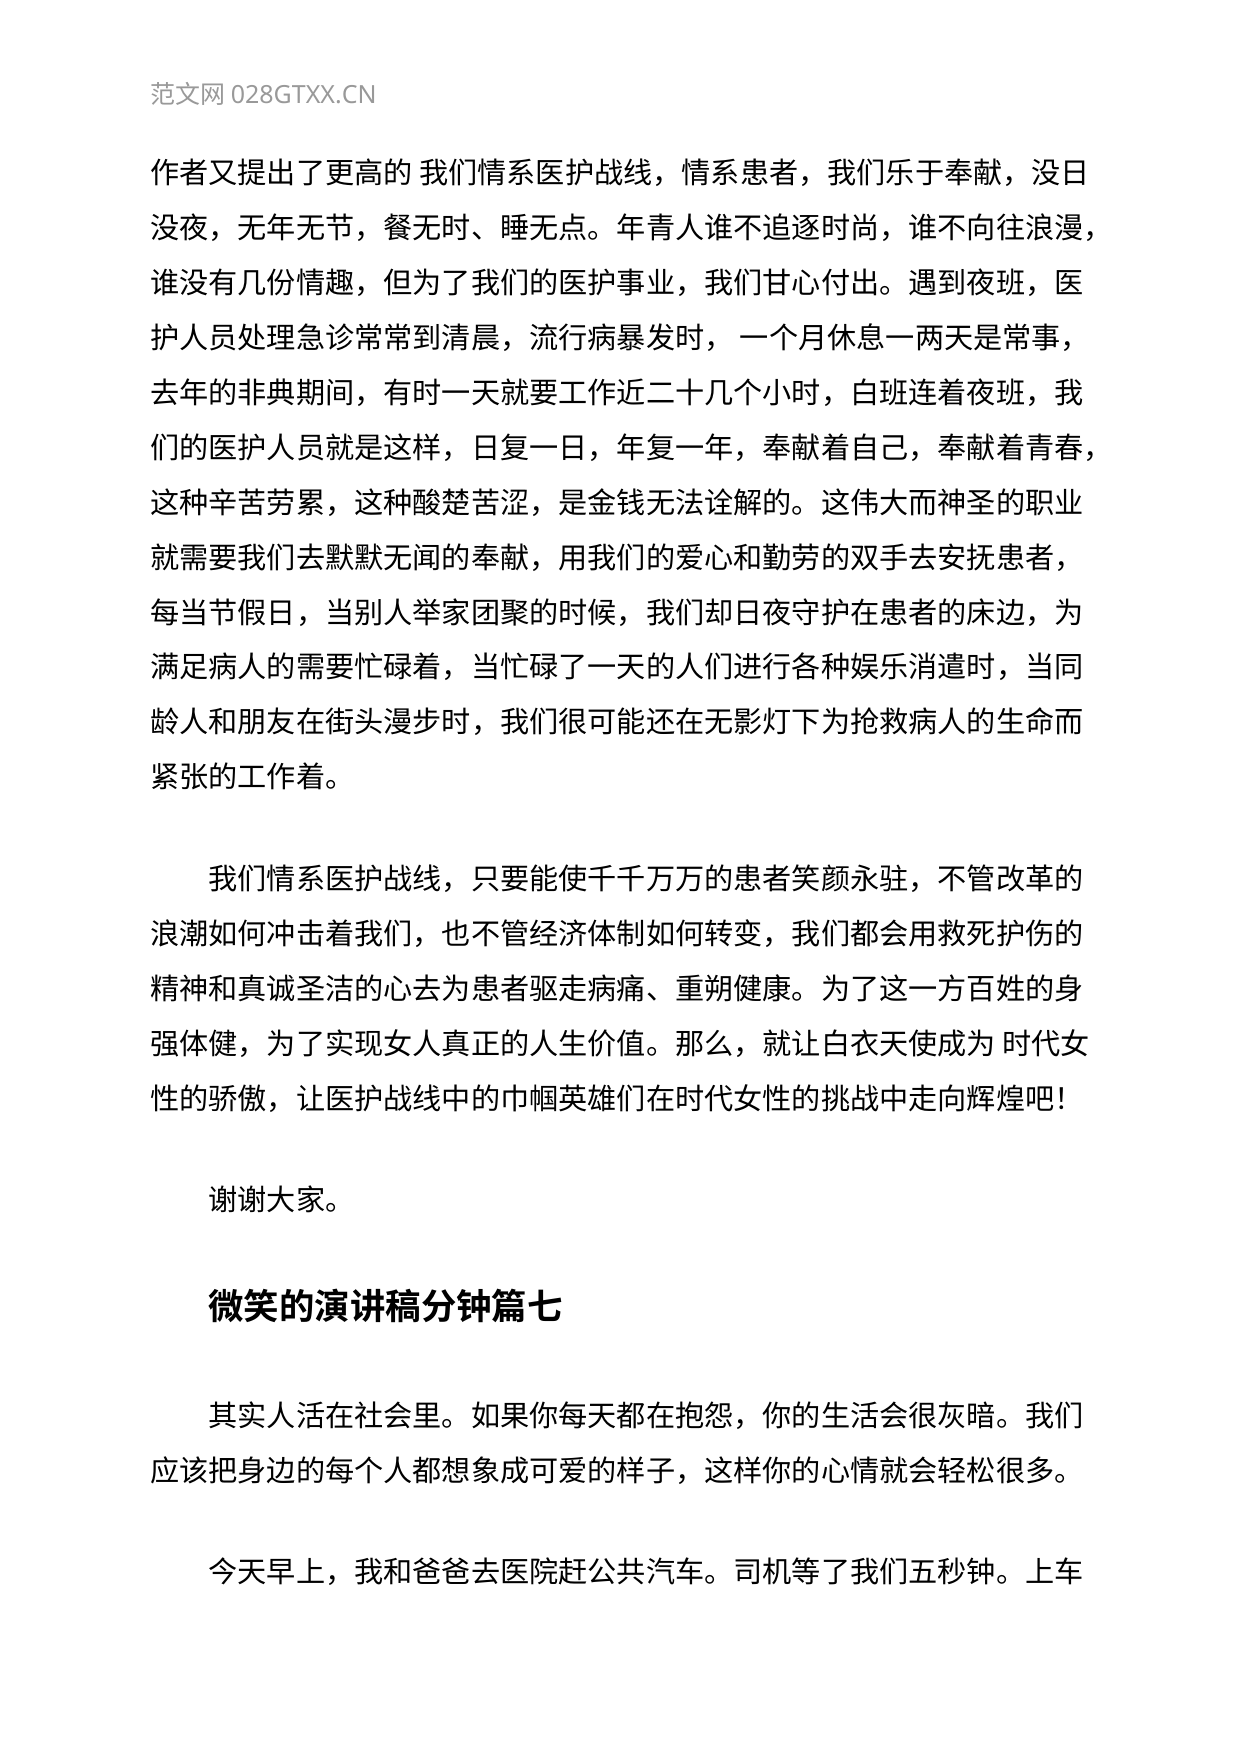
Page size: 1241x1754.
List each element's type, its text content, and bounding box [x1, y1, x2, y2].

text 其实人活在社会里。如果你每天都在抱怨，你的生活会很灰暗。我们应该把身边的每个人都想象成可爱的样子，这样你的心情就会轻松很多。 [150, 1392, 1090, 1489]
text 谢谢大家。 [150, 1177, 1090, 1219]
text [150, 150, 1090, 796]
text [150, 1549, 1090, 1591]
text 我们情系医护战线，只要能使千千万万的患者笑颜永驻，不管改革的浪潮如何冲击着我们，也不管经济体制如何转变，我们都会用救死护伤的精神和真诚圣洁的心去为患者驱走病痛、重朔健康。为了这一方百姓的身强体健，为了实现女人真正的人生价值。那么，就让白衣天使成为 时代女性的骄傲，让医护战线中的巾帼英雄们在时代女性的挑战中走向辉煌吧！ [150, 856, 1090, 1117]
text 微笑的演讲稿分钟篇七 [150, 1279, 1090, 1330]
